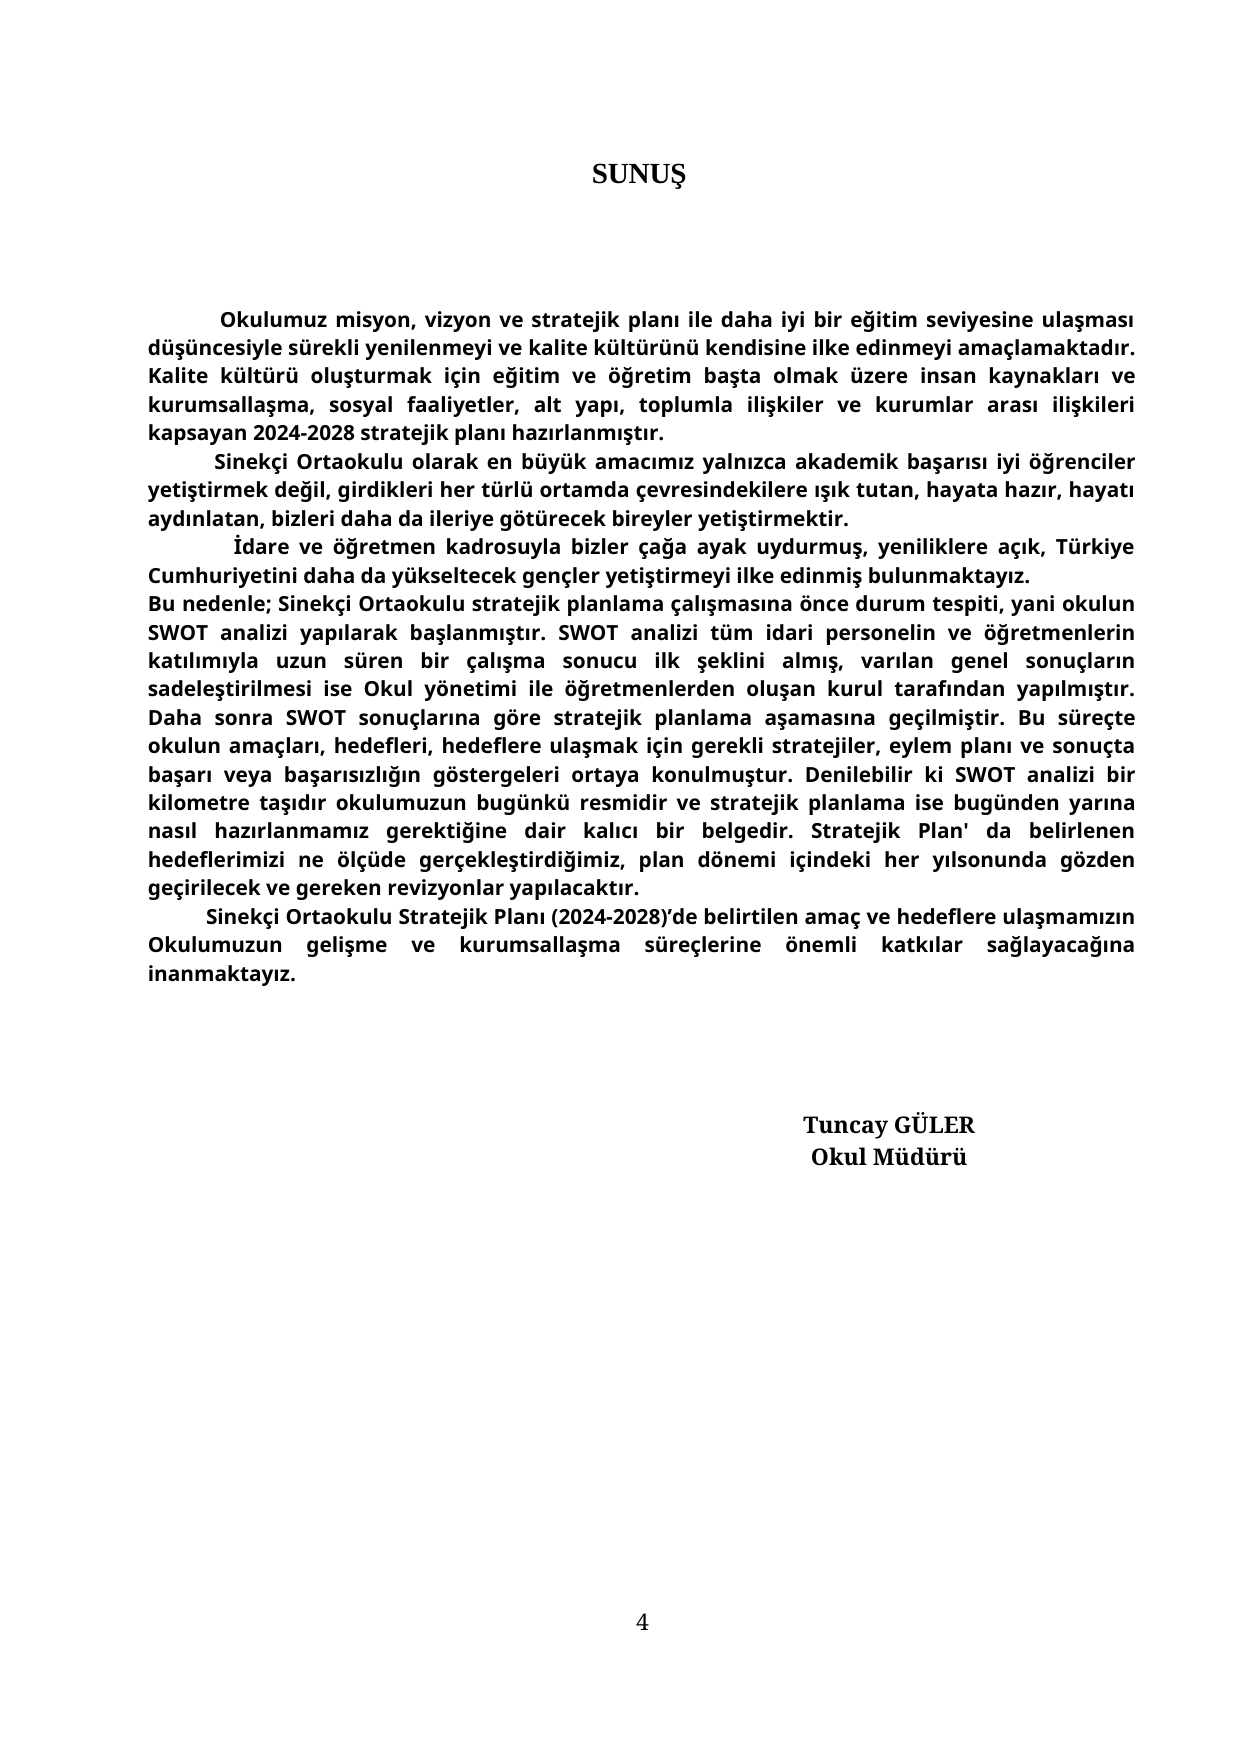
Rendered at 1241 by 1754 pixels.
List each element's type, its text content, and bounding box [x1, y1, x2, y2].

text İdare ve öğretmen kadrosuyla bizler çağa ayak uydurmuş, yeniliklere açık, Türkiye Cumhuriyetini daha da yükseltecek gençler yetiştirmeyi ilke edinmiş bulunmaktayız. [148, 532, 1137, 589]
text Okul Müdürü [148, 1141, 1137, 1172]
text Bu nedenle; Sinekçi Ortaokulu stratejik planlama çalışmasına önce durum tespiti, yani okulun SWOT analizi yapılarak başlanmıştır. SWOT analizi tüm idari personelin ve öğretmenlerin katılımıyla uzun süren bir çalışma sonucu ilk şeklini almış, varılan genel sonuçların sadeleştirilmesi ise Okul yönetimi ile öğretmenlerden oluşan kurul tarafından yapılmıştır. Daha sonra SWOT sonuçlarına göre stratejik planlama aşamasına geçilmiştir. Bu süreçte okulun amaçları, hedefleri, hedeflere ulaşmak için gerekli stratejiler, eylem planı ve sonuçta başarı veya başarısızlığın göstergeleri ortaya konulmuştur. Denilebilir ki SWOT analizi bir kilometre taşıdır okulumuzun bugünkü resmidir ve stratejik planlama ise bugünden yarına nasıl hazırlanmamız gerektiğine dair kalıcı bir belgedir. Stratejik Plan' da belirlenen hedeflerimizi ne ölçüde gerçekleştirdiğimiz, plan dönemi içindeki her yılsonunda gözden geçirilecek ve gereken revizyonlar yapılacaktır. [148, 589, 1137, 902]
subtitle SUNUŞ [158, 156, 1121, 189]
text Tuncay GÜLER [148, 1109, 1137, 1141]
text Okulumuz misyon, vizyon ve stratejik planı ile daha iyi bir eğitim seviyesine ulaşması düşüncesiyle sürekli yenilenmeyi ve kalite kültürünü kendisine ilke edinmeyi amaçlamaktadır. Kalite kültürü oluşturmak için eğitim ve öğretim başta olmak üzere insan kaynakları ve kurumsallaşma, sosyal faaliyetler, alt yapı, toplumla ilişkiler ve kurumlar arası ilişkileri kapsayan 2024-2028 stratejik planı hazırlanmıştır. [148, 305, 1137, 447]
text Sinekçi Ortaokulu olarak en büyük amacımız yalnızca akademik başarısı iyi öğrenciler yetiştirmek değil, girdikleri her türlü ortamda çevresindekilere ışık tutan, hayata hazır, hayatı aydınlatan, bizleri daha da ileriye götürecek bireyler yetiştirmektir. [148, 447, 1137, 532]
text Sinekçi Ortaokulu Stratejik Planı (2024-2028)’de belirtilen amaç ve hedeflere ulaşmamızın Okulumuzun gelişme ve kurumsallaşma süreçlerine önemli katkılar sağlayacağına inanmaktayız. [148, 902, 1137, 987]
